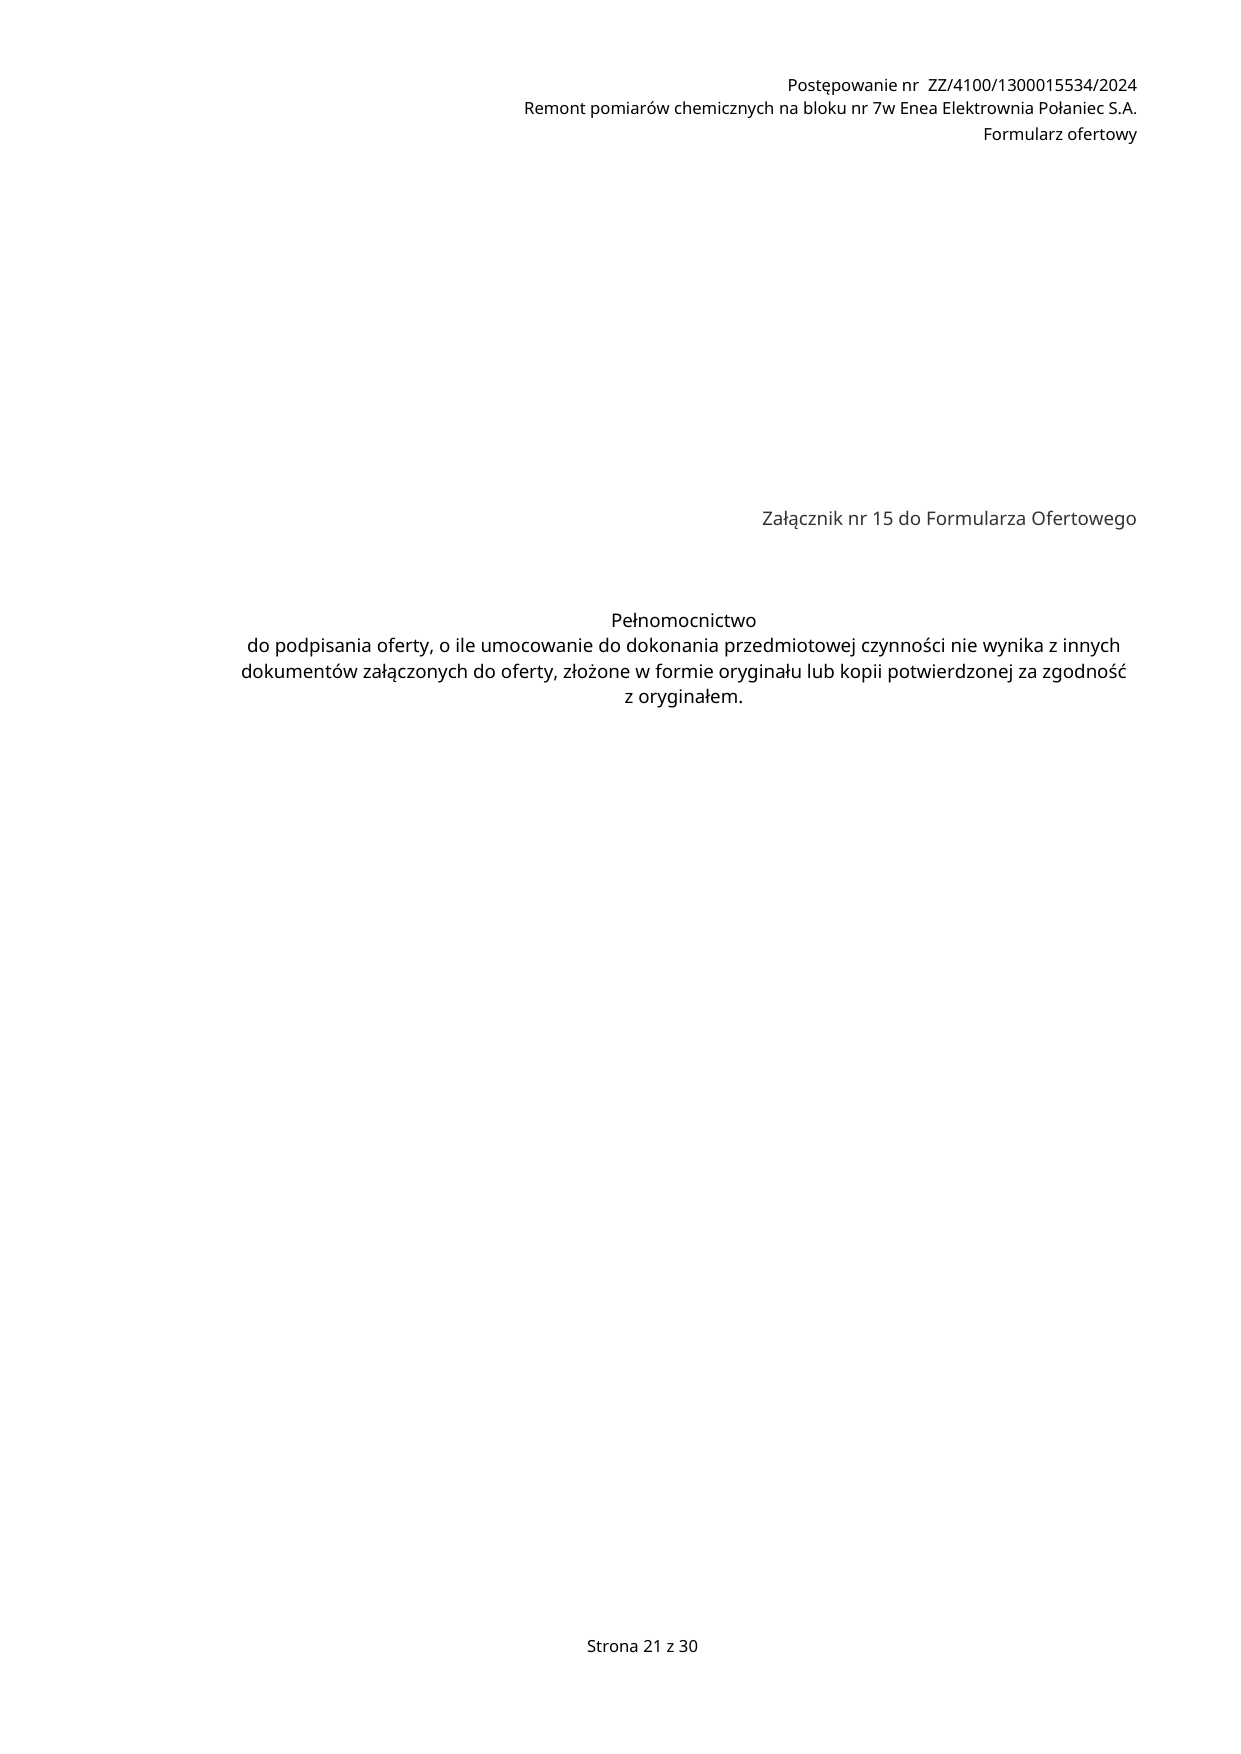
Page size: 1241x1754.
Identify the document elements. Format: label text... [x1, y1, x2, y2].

list do podpisania oferty, o ile umocowanie do dokonania przedmiotowej czynności nie wynika z innych dokumentów załączonych do oferty, złożone w formie oryginału lub kopii potwierdzonej za zgodność z oryginałem. [230, 632, 1137, 709]
text Załącznik nr 15 do Formularza Ofertowego [148, 505, 1137, 530]
list Pełnomocnictwo [230, 607, 1137, 632]
